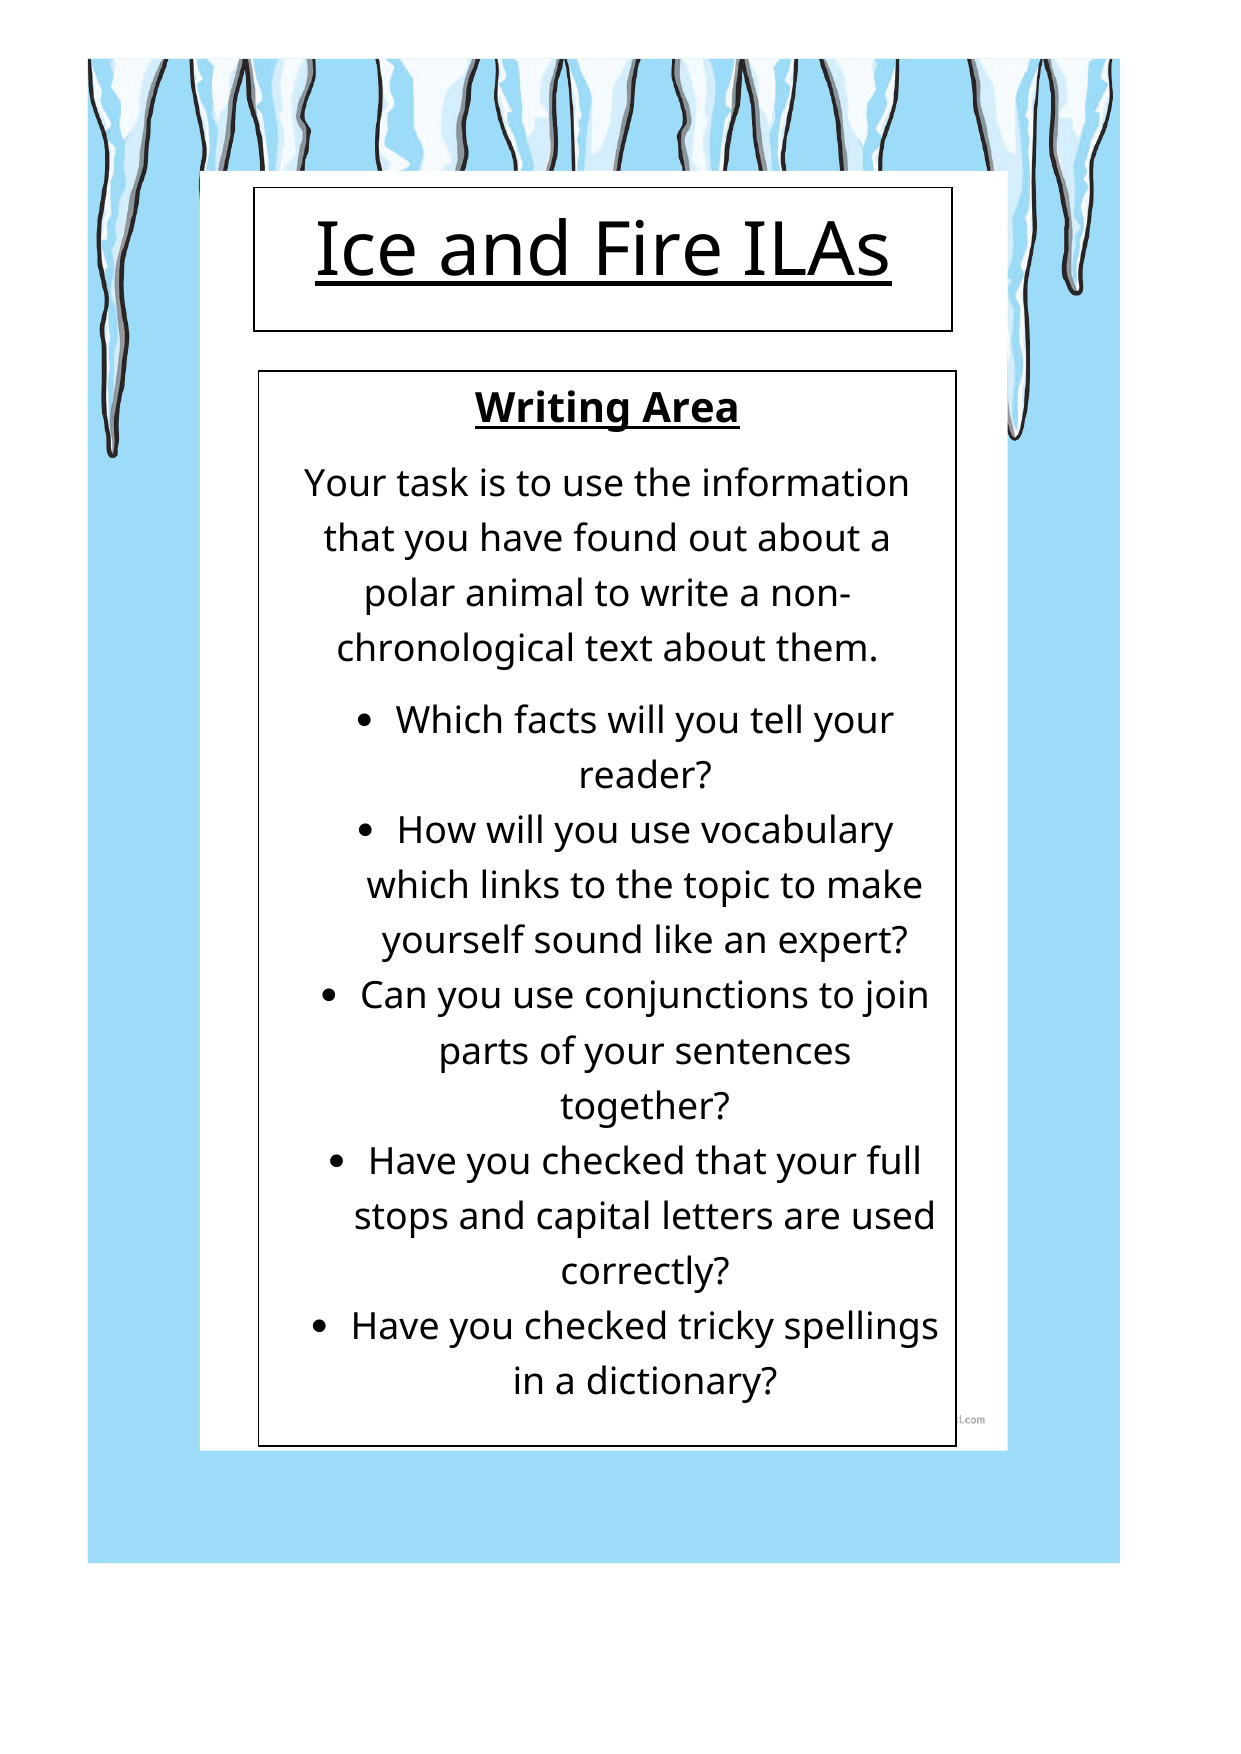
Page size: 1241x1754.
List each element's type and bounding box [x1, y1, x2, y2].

picture [33, 4, 1173, 1617]
